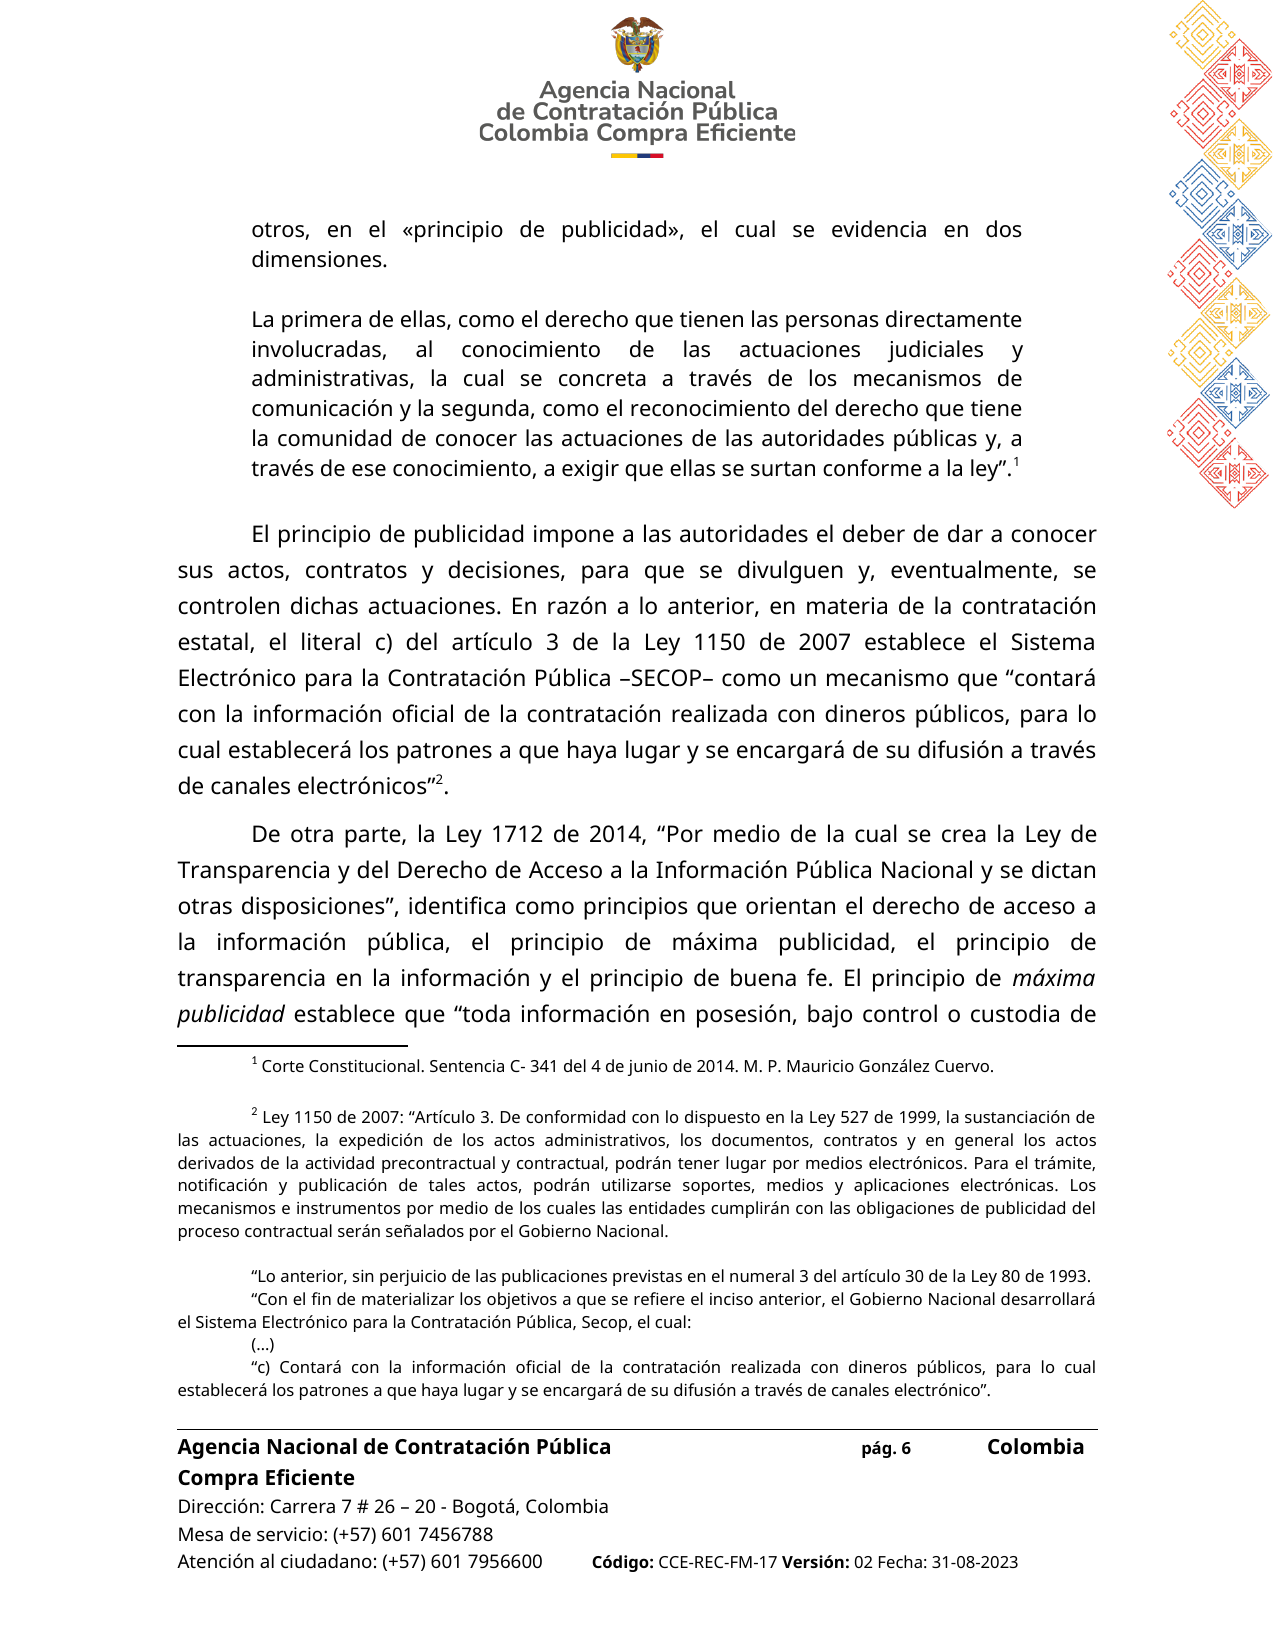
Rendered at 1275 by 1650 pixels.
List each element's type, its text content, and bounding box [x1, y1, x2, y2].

text El principio de publicidad impone a las autoridades el deber de dar a conocer sus actos, contratos y decisiones, para que se divulguen y, eventualmente, se controlen dichas actuaciones. En razón a lo anterior, en materia de la contratación estatal, el literal c) del artículo 3 de la Ley 1150 de 2007 establece el Sistema Electrónico para la Contratación Pública –SECOP– como un mecanismo que “contará con la información oficial de la contratación realizada con dineros públicos, para lo cual establecerá los patrones a que haya lugar y se encargará de su difusión a través de canales electrónicos”. [177, 518, 1098, 801]
text De otra parte, la Ley 1712 de 2014, “Por medio de la cual se crea la Ley de Transparencia y del Derecho de Acceso a la Información Pública Nacional y se dictan otras disposiciones”, identifica como principios que orientan el derecho de acceso a la información pública, el principio de máxima publicidad, el principio de transparencia en la información y el principio de buena fe. El principio de máxima publicidad establece que “toda información en posesión, bajo control o custodia de un sujeto obligado es pública y no podrá ser reservada o limitada sino por disposición constitucional o legal”. El principio de transparencia en la información alude al deber de los sujetos de proporcionar y facilitar el acceso a la misma en los términos más amplios posibles, a través de los medios y procedimientos legales. Y el principio de buena fe hace referencia al deber de todo sujeto obligado de cumplir con las obligaciones derivadas del derecho de acceso a la información pública con motivación honesta, leal y desprovista de cualquier intención dolosa o culposa. [177, 818, 1098, 1029]
picture [1165, 0, 1272, 506]
text La primera de ellas, como el derecho que tienen las personas directamente involucradas, al conocimiento de las actuaciones judiciales y administrativas, la cual se concreta a través de los mecanismos de comunicación y la segunda, como el reconocimiento del derecho que tiene la comunidad de conocer las actuaciones de las autoridades públicas y, a través de ese conocimiento, a exigir que ellas se surtan conforme a la ley”. [251, 304, 1024, 482]
picture [479, 17, 796, 158]
